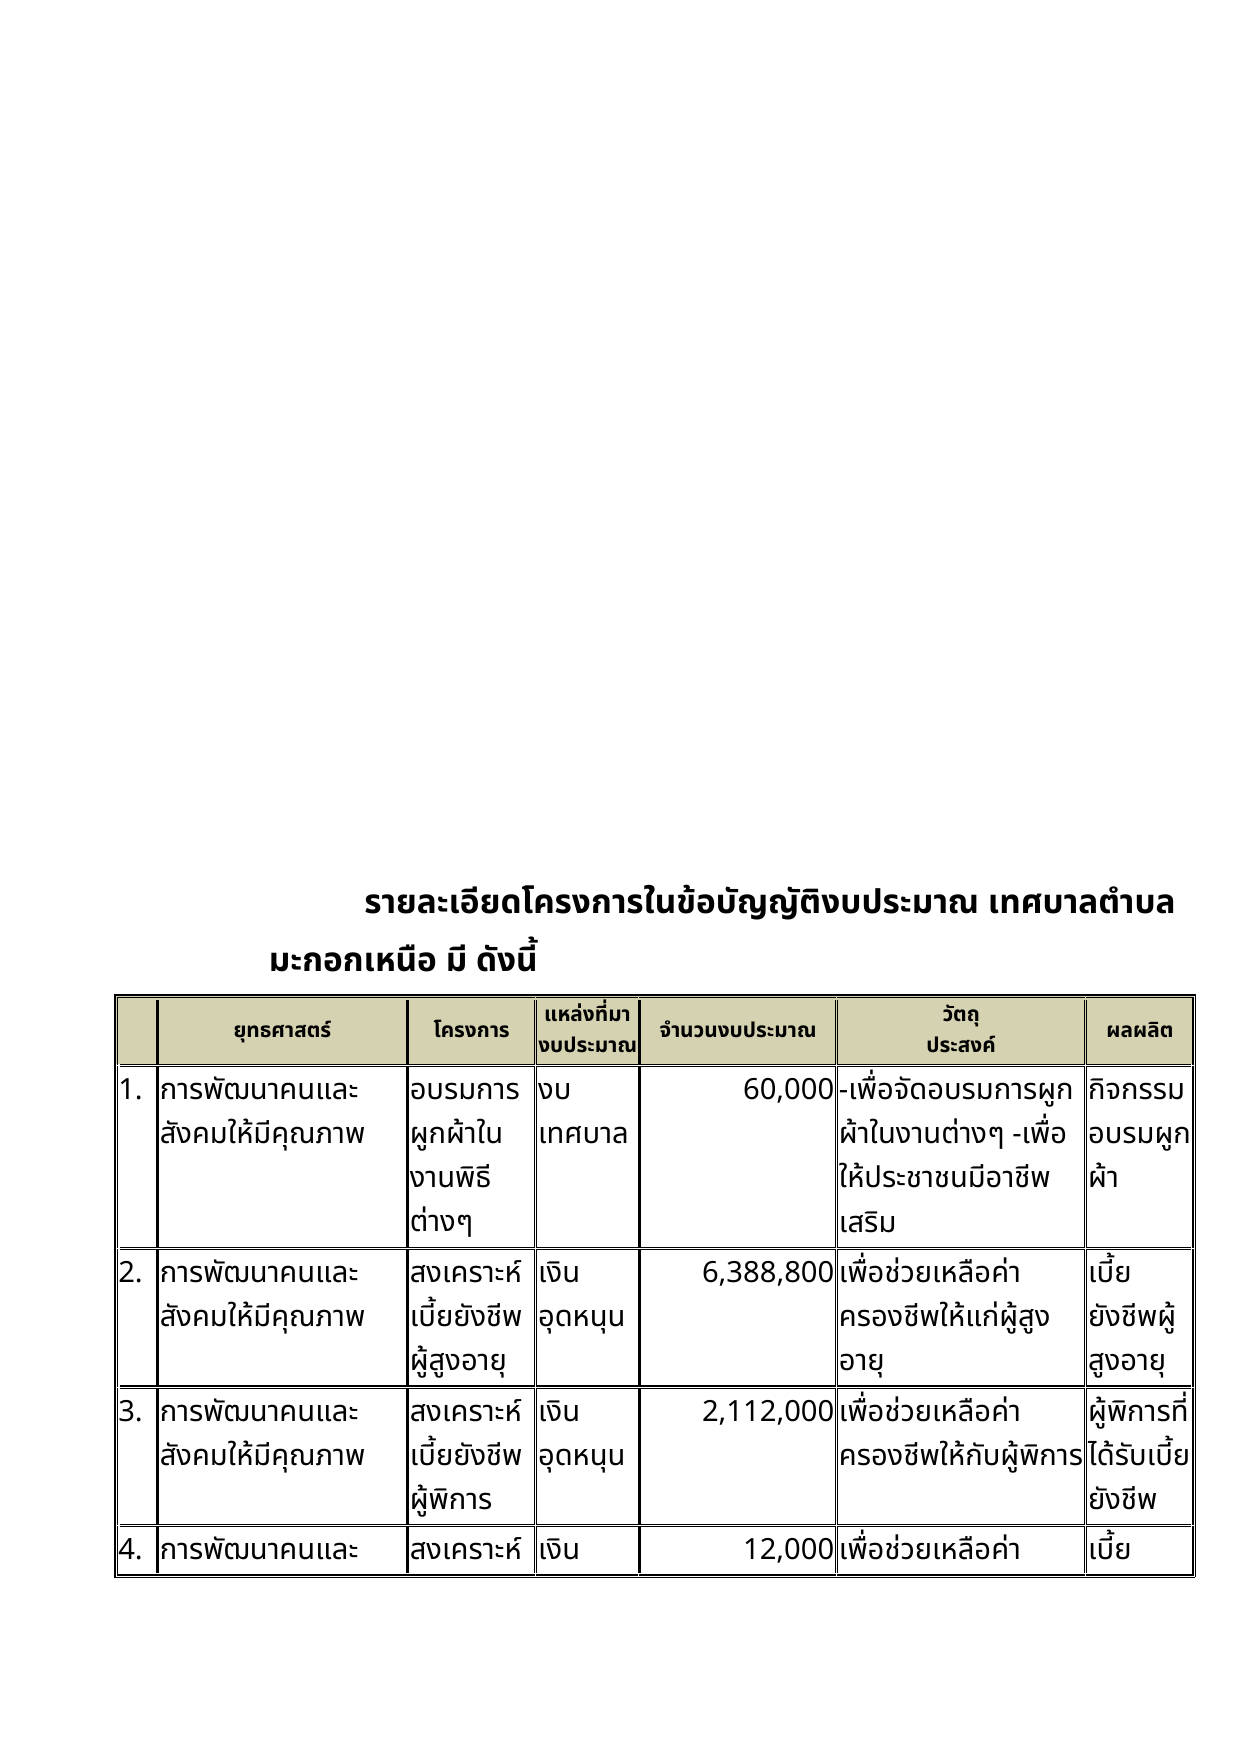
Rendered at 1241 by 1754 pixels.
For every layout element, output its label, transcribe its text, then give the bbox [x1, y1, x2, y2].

table_cell เบี้ยยังชีพผู้สูงอายุ [1086, 1247, 1194, 1385]
table_cell เงินอุดหนุน [537, 1389, 638, 1524]
table_header ผลผลิต [1086, 998, 1192, 1064]
text รายละเอียดโครงการในข้อบัญญัติงบประมาณ เทศบาลตำบลมะกอกเหนือ มี ดังนี้ [269, 878, 1196, 987]
table_cell การพัฒนาคนและสังคมให้มีคุณภาพ [159, 1389, 406, 1524]
table_header วัตถุ ประสงค์ [836, 998, 1086, 1064]
table_cell 6,388,800 [641, 1250, 835, 1385]
table_cell 60,000 [641, 1067, 835, 1247]
table_cell 12,000 [639, 1527, 836, 1574]
table_cell ผู้พิการที่ได้รับเบี้ยยังชีพ [1087, 1385, 1193, 1524]
table_cell เพื่อช่วยเหลือค่าครองชีพให้กับผู้พิการ [838, 1389, 1084, 1524]
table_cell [407, 1527, 536, 1574]
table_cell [1086, 1524, 1194, 1574]
table_header ยุทธศาสตร์ [157, 998, 407, 1064]
table_cell การพัฒนาคนและสังคมให้มีคุณภาพ [159, 1067, 406, 1247]
table_header จำนวนงบประมาณ [639, 998, 836, 1064]
table_cell สงเคราะห์เบี้ยยังชีพผู้พิการ [409, 1389, 534, 1524]
table_cell อบรมการผูกผ้าในงานพิธีต่างๆ [409, 1067, 534, 1247]
table_cell 2. [116, 1247, 157, 1385]
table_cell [157, 1527, 407, 1574]
table_cell 1. [116, 1064, 157, 1247]
table_cell 4. [116, 1524, 157, 1574]
table_cell กิจกรรมอบรมผูกผ้า [1086, 1064, 1194, 1247]
table_header [118, 998, 157, 1064]
table_header แหล่งที่มา งบประมาณ [536, 996, 639, 1064]
table_header โครงการ [407, 998, 536, 1064]
table_cell สงเคราะห์เบี้ยยังชีพผู้สูงอายุ [409, 1250, 534, 1385]
table_cell งบเทศบาล [537, 1067, 638, 1247]
table_cell เงินอุดหนุน [537, 1250, 638, 1385]
table_cell การพัฒนาคนและสังคมให้มีคุณภาพ [159, 1250, 406, 1385]
table_cell เพื่อช่วยเหลือค่าครองชีพให้แก่ผู้สูงอายุ [838, 1250, 1084, 1385]
table_cell 3. [118, 1385, 156, 1524]
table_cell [836, 1527, 1086, 1574]
table_cell -เพื่อจัดอบรมการผูกผ้าในงานต่างๆ -เพื่อให้ประชาชนมีอาชีพเสริม [838, 1067, 1084, 1247]
table_cell เงินอุดหนุน [536, 1527, 639, 1574]
table_cell 2,112,000 [641, 1389, 835, 1524]
